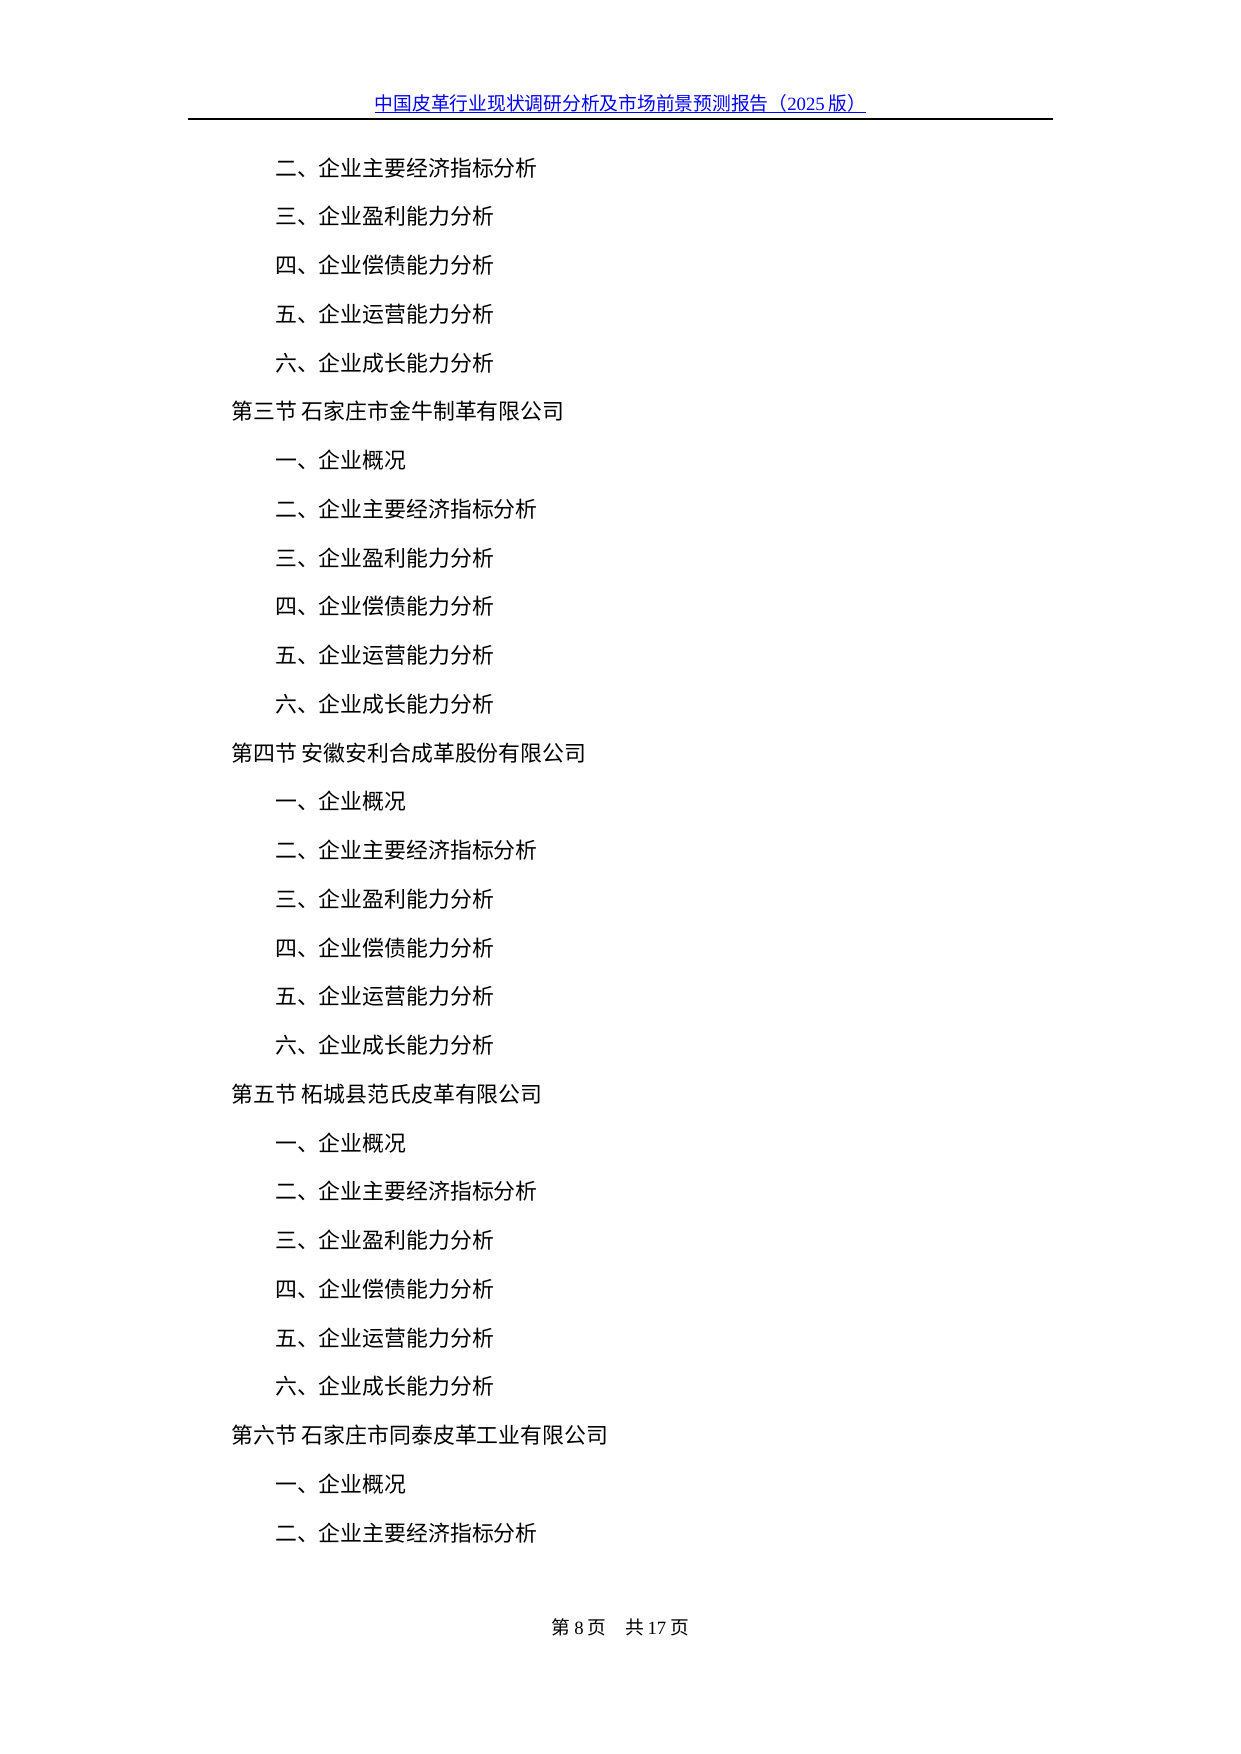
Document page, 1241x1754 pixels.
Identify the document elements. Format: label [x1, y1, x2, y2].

text [187, 150, 1053, 1548]
